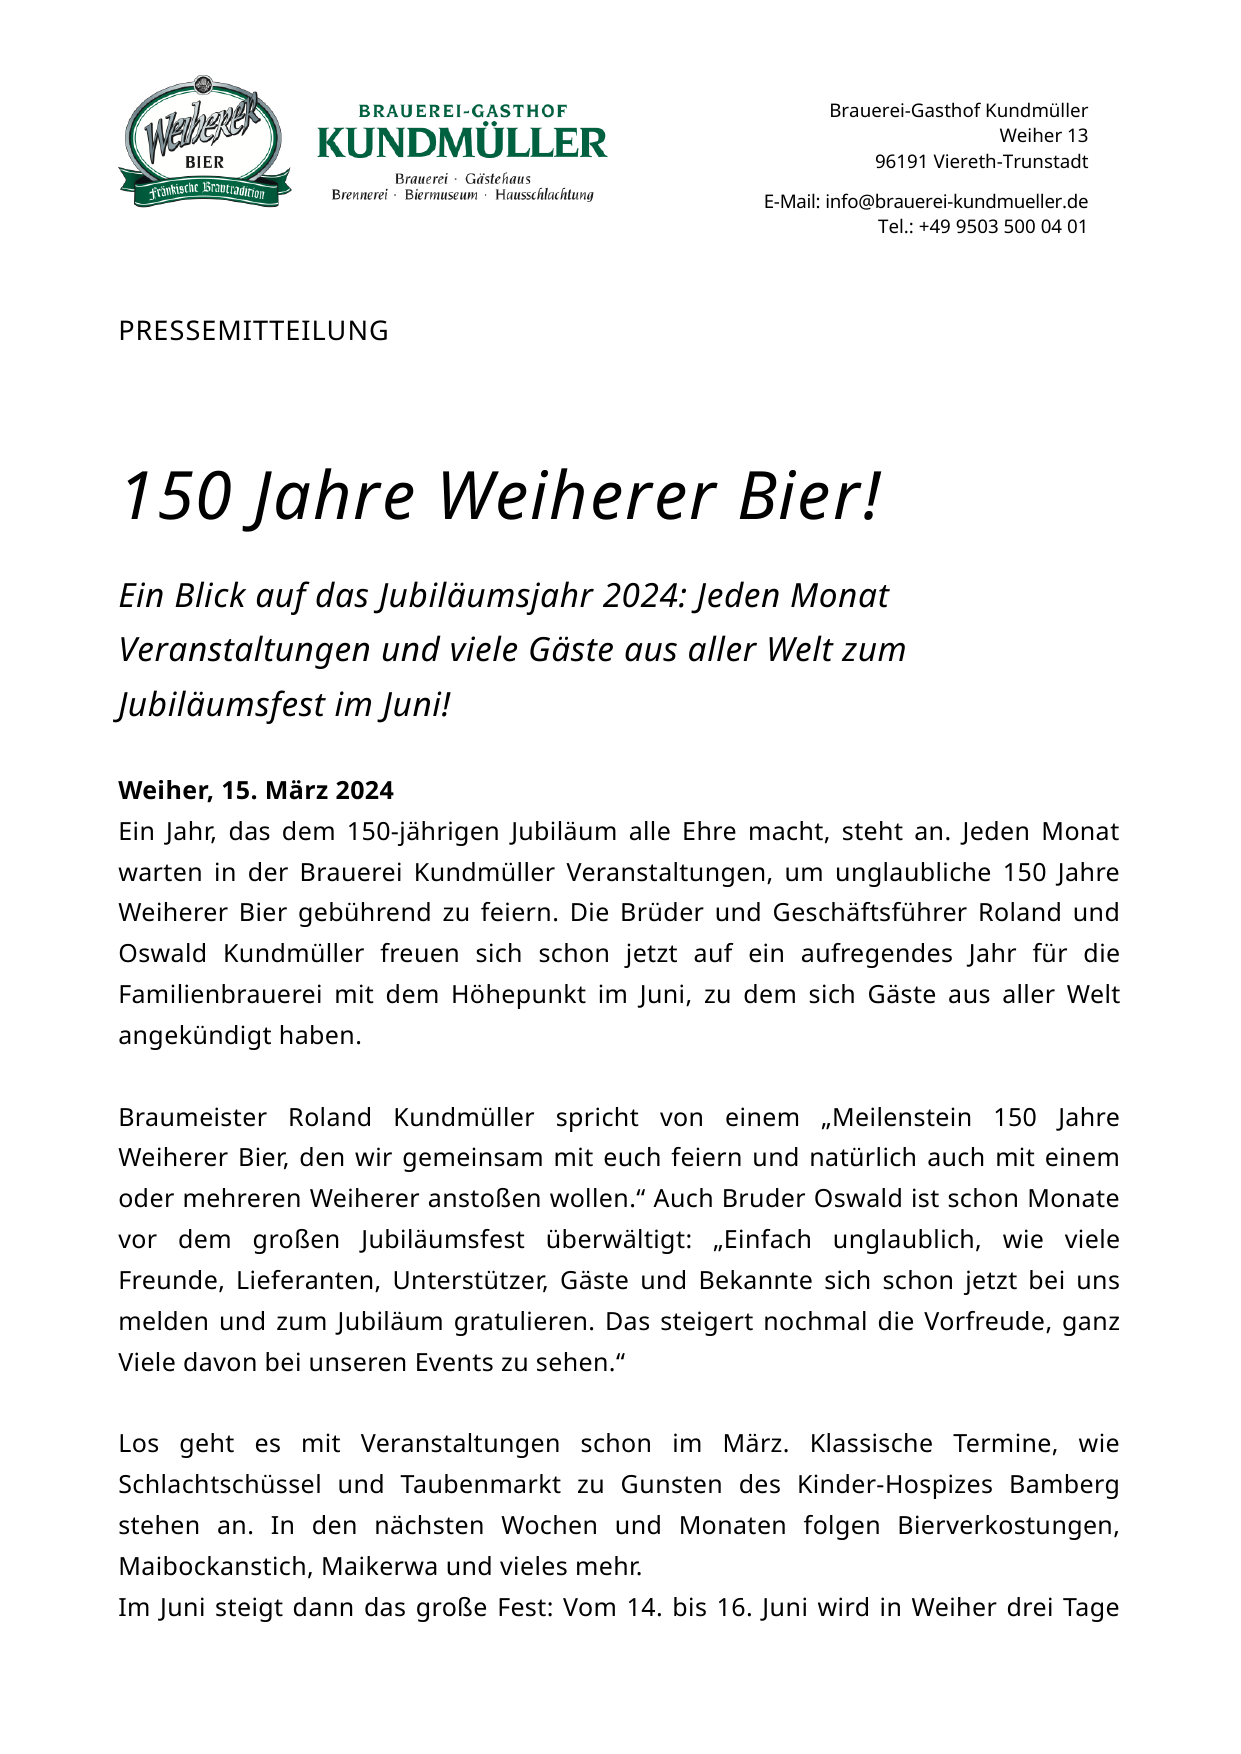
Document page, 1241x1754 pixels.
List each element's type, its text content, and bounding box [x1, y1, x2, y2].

text Pressemitteilung 150 Jahre Weiherer Bier! [118, 311, 1122, 539]
text Los geht es mit Veranstaltungen schon im März. Klassische Termine, wie Schlachtschüssel und Taubenmarkt zu Gunsten des Kinder-Hospizes Bamberg stehen an. In den nächsten Wochen und Monaten folgen Bierverkostungen, Maibockanstich, Maikerwa und vieles mehr. [118, 1426, 1122, 1582]
text Ein Blick auf das Jubiläumsjahr 2024: Jeden Monat Veranstaltungen und viele Gäste aus aller Welt zum Jubiläumsfest im Juni! [118, 572, 1122, 726]
text Weiher, 15. März 2024 [118, 773, 1122, 807]
text Ein Jahr, das dem 150-jährigen Jubiläum alle Ehre macht, steht an. Jeden Monat warten in der Brauerei Kundmüller Veranstaltungen, um unglaubliche 150 Jahre Weiherer Bier gebührend zu feiern. Die Brüder und Geschäftsführer Roland und Oswald Kundmüller freuen sich schon jetzt auf ein aufregendes Jahr für die Familienbrauerei mit dem Höhepunkt im Juni, zu dem sich Gäste aus aller Welt angekündigt haben. [118, 813, 1122, 1052]
picture [317, 104, 608, 202]
picture [118, 73, 292, 213]
text Braumeister Roland Kundmüller spricht von einem „Meilenstein 150 Jahre Weiherer Bier, den wir gemeinsam mit euch feiern und natürlich auch mit einem oder mehreren Weiherer anstoßen wollen.“ Auch Bruder Oswald ist schon Monate vor dem großen Jubiläumsfest überwältigt: „Einfach unglaublich, wie viele Freunde, Lieferanten, Unterstützer, Gäste und Bekannte sich schon jetzt bei uns melden und zum Jubiläum gratulieren. Das steigert nochmal die Vorfreude, ganz Viele davon bei unseren Events zu sehen.“ [118, 1099, 1122, 1378]
